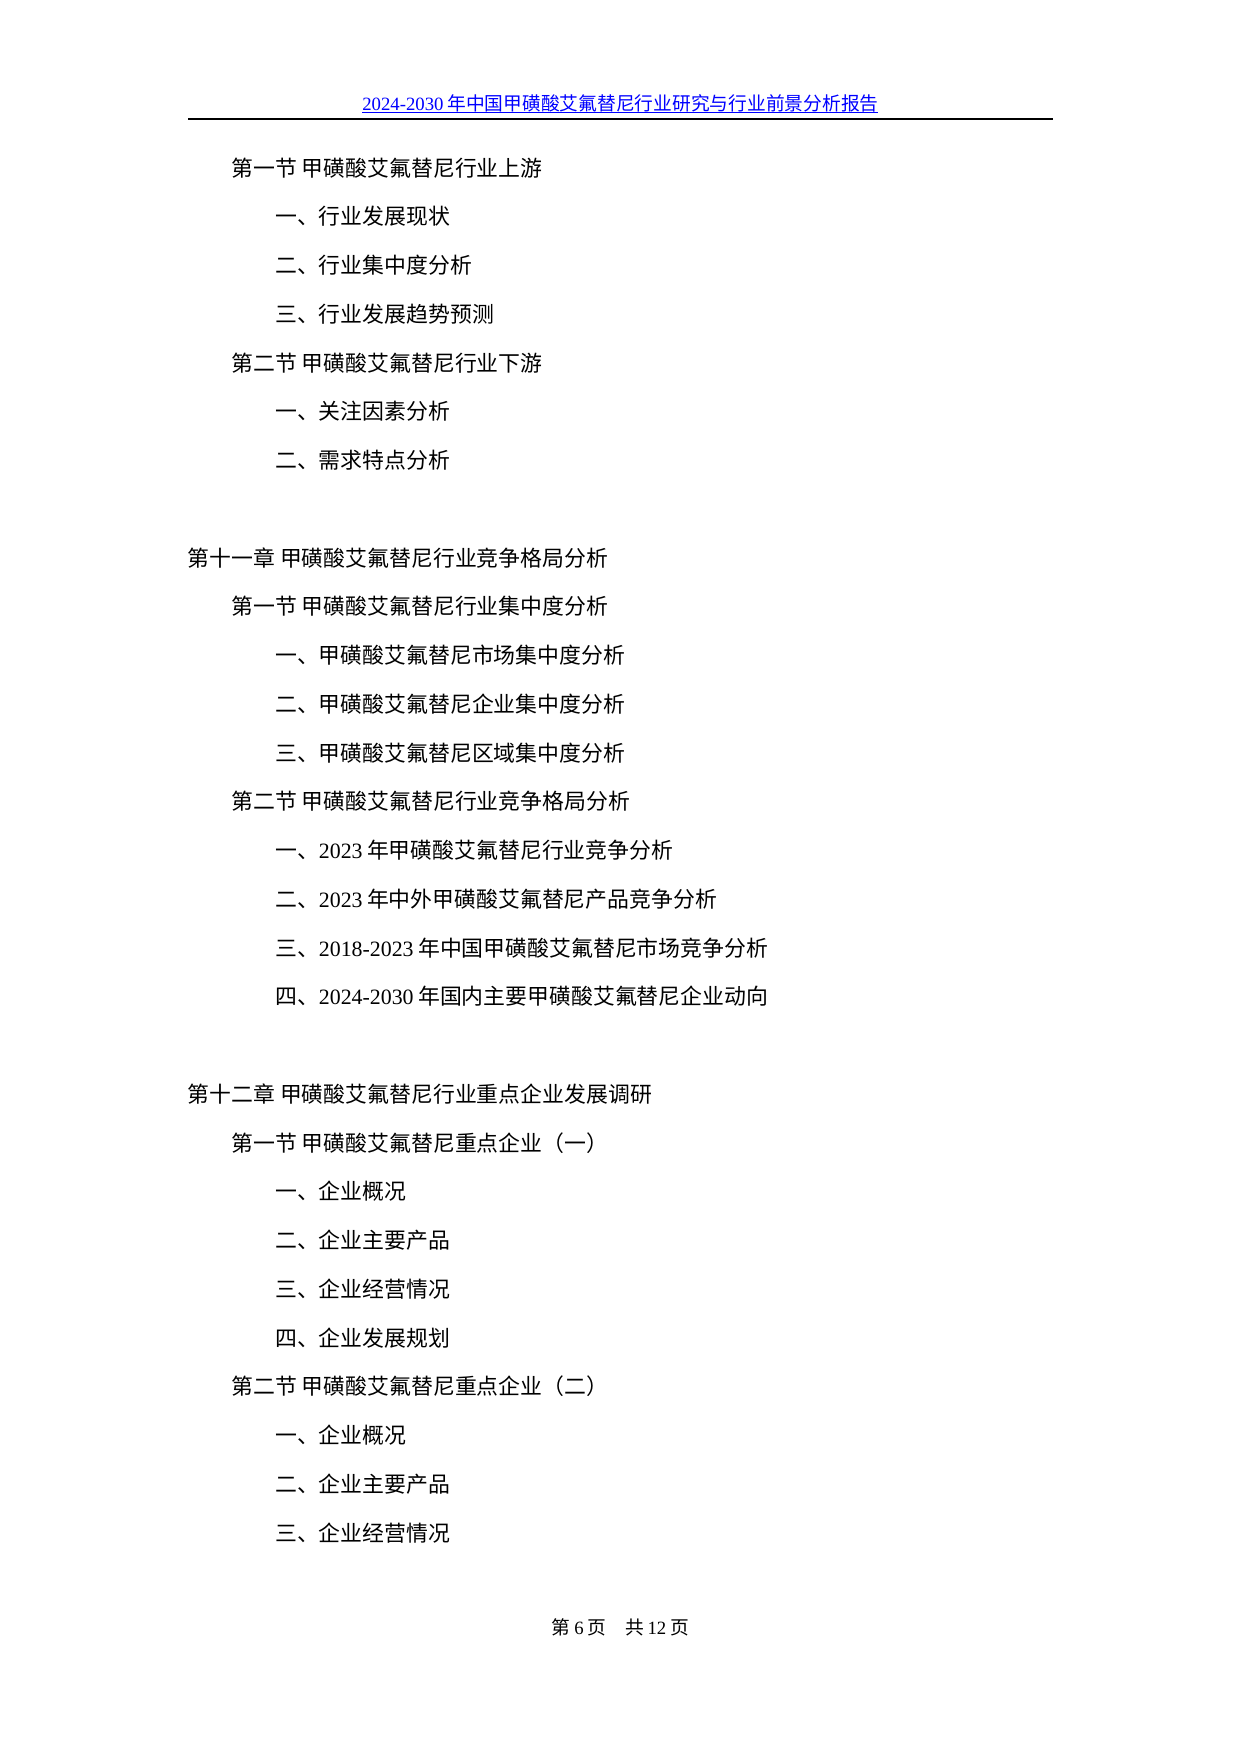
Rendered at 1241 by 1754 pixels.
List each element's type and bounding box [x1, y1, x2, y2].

text [187, 150, 1053, 1548]
